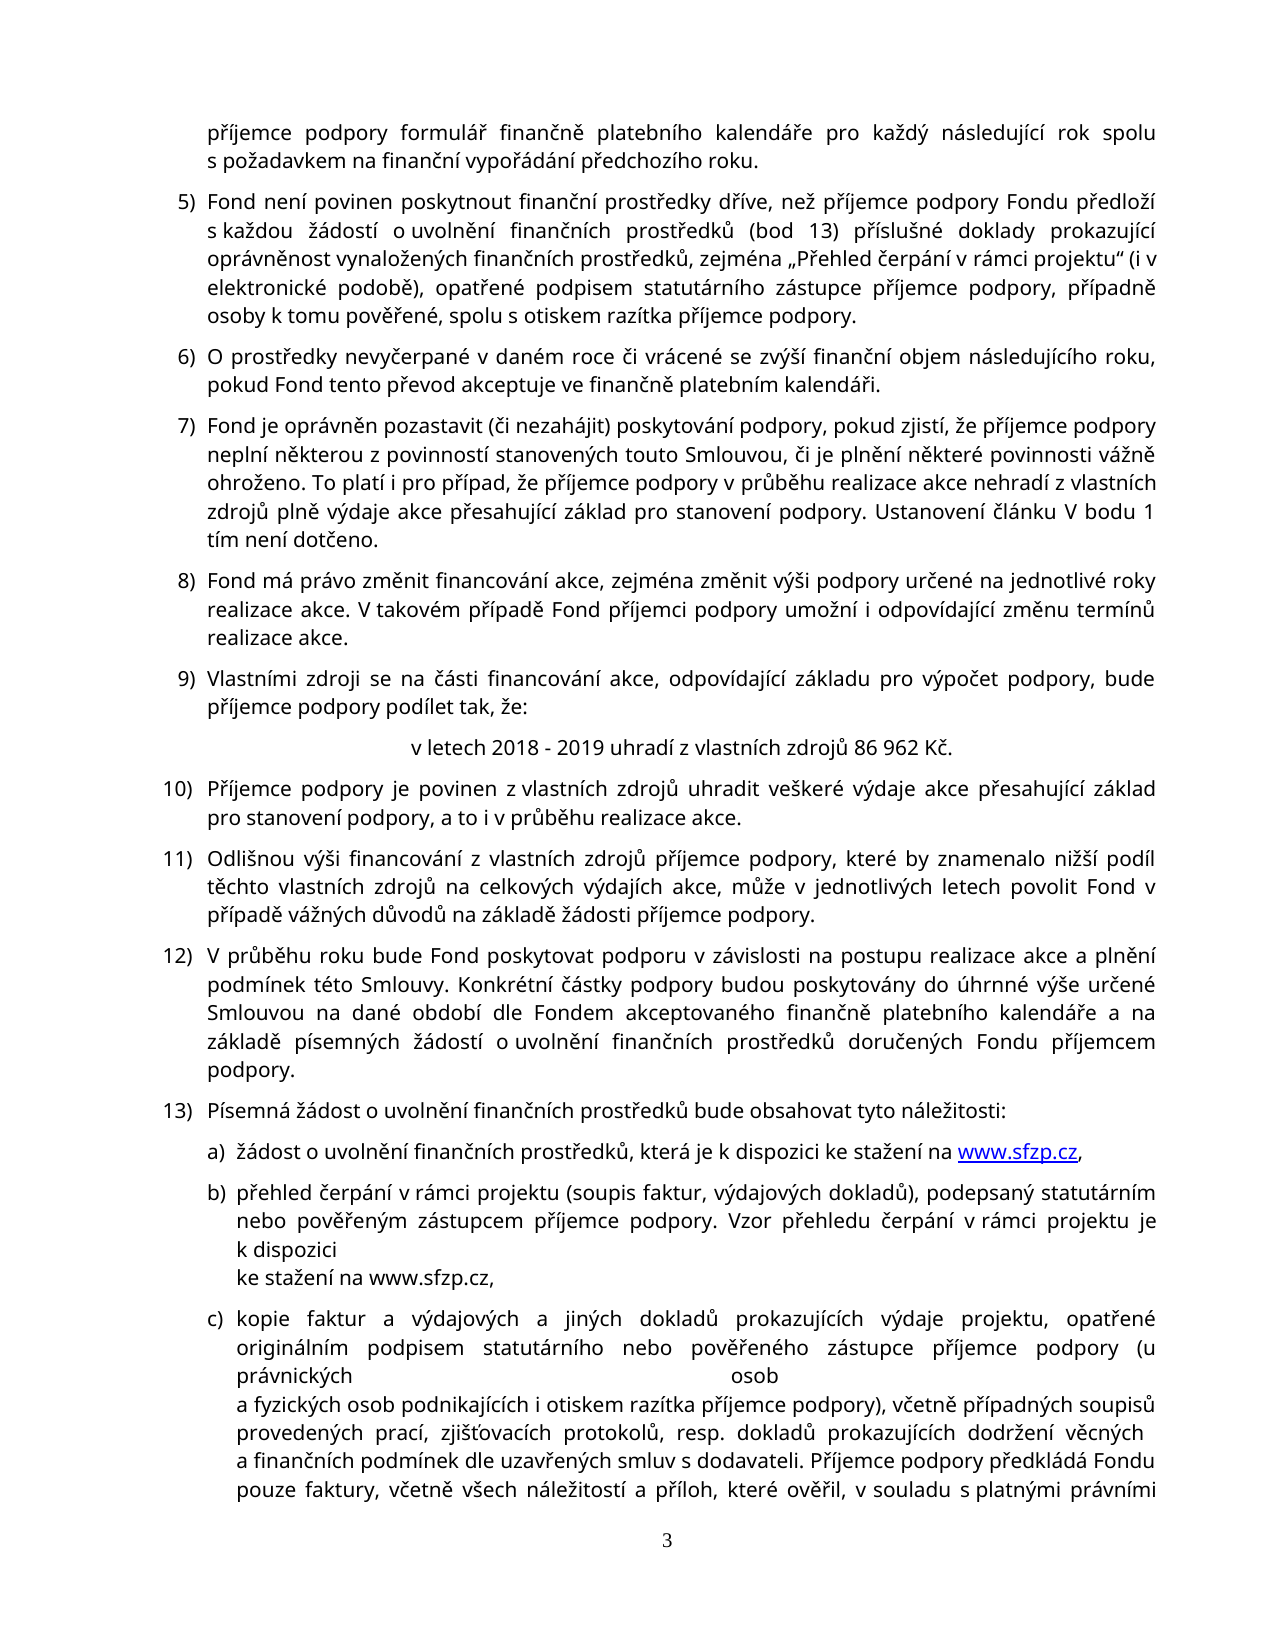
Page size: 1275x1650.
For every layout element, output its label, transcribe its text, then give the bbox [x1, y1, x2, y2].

list Vlastními zdroji se na části financování akce, odpovídající základu pro výpočet podpory, bude příjemce podpory podílet tak, že: [177, 664, 1157, 721]
list Fond má právo změnit financování akce, zejména změnit výši podpory určené na jednotlivé roky realizace akce. V takovém případě Fond příjemci podpory umožní i odpovídající změnu termínů realizace akce. [177, 566, 1157, 652]
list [207, 1304, 1157, 1503]
list Fond je oprávněn pozastavit (či nezahájit) poskytování podpory, pokud zjistí, že příjemce podpory neplní některou z povinností stanovených touto Smlouvou, či je plnění některé povinnosti vážně ohroženo. To platí i pro případ, že příjemce podpory v průběhu realizace akce nehradí z vlastních zdrojů plně výdaje akce přesahující základ pro stanovení podpory. Ustanovení článku V bodu 1 tím není dotčeno. [177, 412, 1157, 554]
list Písemná žádost o uvolnění finančních prostředků bude obsahovat tyto náležitosti: [162, 1096, 1157, 1125]
list O prostředky nevyčerpané v daném roce či vrácené se zvýší finanční objem následujícího roku, pokud Fond tento převod akceptuje ve finančně platebním kalendáři. [177, 342, 1157, 399]
list přehled čerpání v rámci projektu (soupis faktur, výdajových dokladů), podepsaný statutárním nebo pověřeným zástupcem příjemce podpory. Vzor přehledu čerpání v rámci projektu je k dispozici ke stažení na www.sfzp.cz, [207, 1178, 1157, 1292]
list Odlišnou výši financování z vlastních zdrojů příjemce podpory, které by znamenalo nižší podíl těchto vlastních zdrojů na celkových výdajích akce, může v jednotlivých letech povolit Fond v případě vážných důvodů na základě žádosti příjemce podpory. [162, 844, 1157, 929]
list V průběhu roku bude Fond poskytovat podporu v závislosti na postupu realizace akce a plnění podmínek této Smlouvy. Konkrétní částky podpory budou poskytovány do úhrnné výše určené Smlouvou na dané období dle Fondem akceptovaného finančně platebního kalendáře a na základě písemných žádostí o uvolnění finančních prostředků doručených Fondu příjemcem podpory. [162, 942, 1157, 1084]
text v letech 2018 - 2019 uhradí z vlastních zdrojů 86 962 Kč. [207, 733, 1157, 762]
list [177, 118, 1157, 175]
list žádost o uvolnění finančních prostředků, která je k dispozici ke stažení na www.sfzp.cz, [207, 1137, 1157, 1166]
list Fond není povinen poskytnout finanční prostředky dříve, než příjemce podpory Fondu předloží s každou žádostí o uvolnění finančních prostředků (bod 13) příslušné doklady prokazující oprávněnost vynaložených finančních prostředků, zejména „Přehled čerpání v rámci projektu“ (i v elektronické podobě), opatřené podpisem statutárního zástupce příjemce podpory, případně osoby k tomu pověřené, spolu s otiskem razítka příjemce podpory. [177, 187, 1157, 330]
list Příjemce podpory je povinen z vlastních zdrojů uhradit veškeré výdaje akce přesahující základ pro stanovení podpory, a to i v průběhu realizace akce. [162, 774, 1157, 831]
